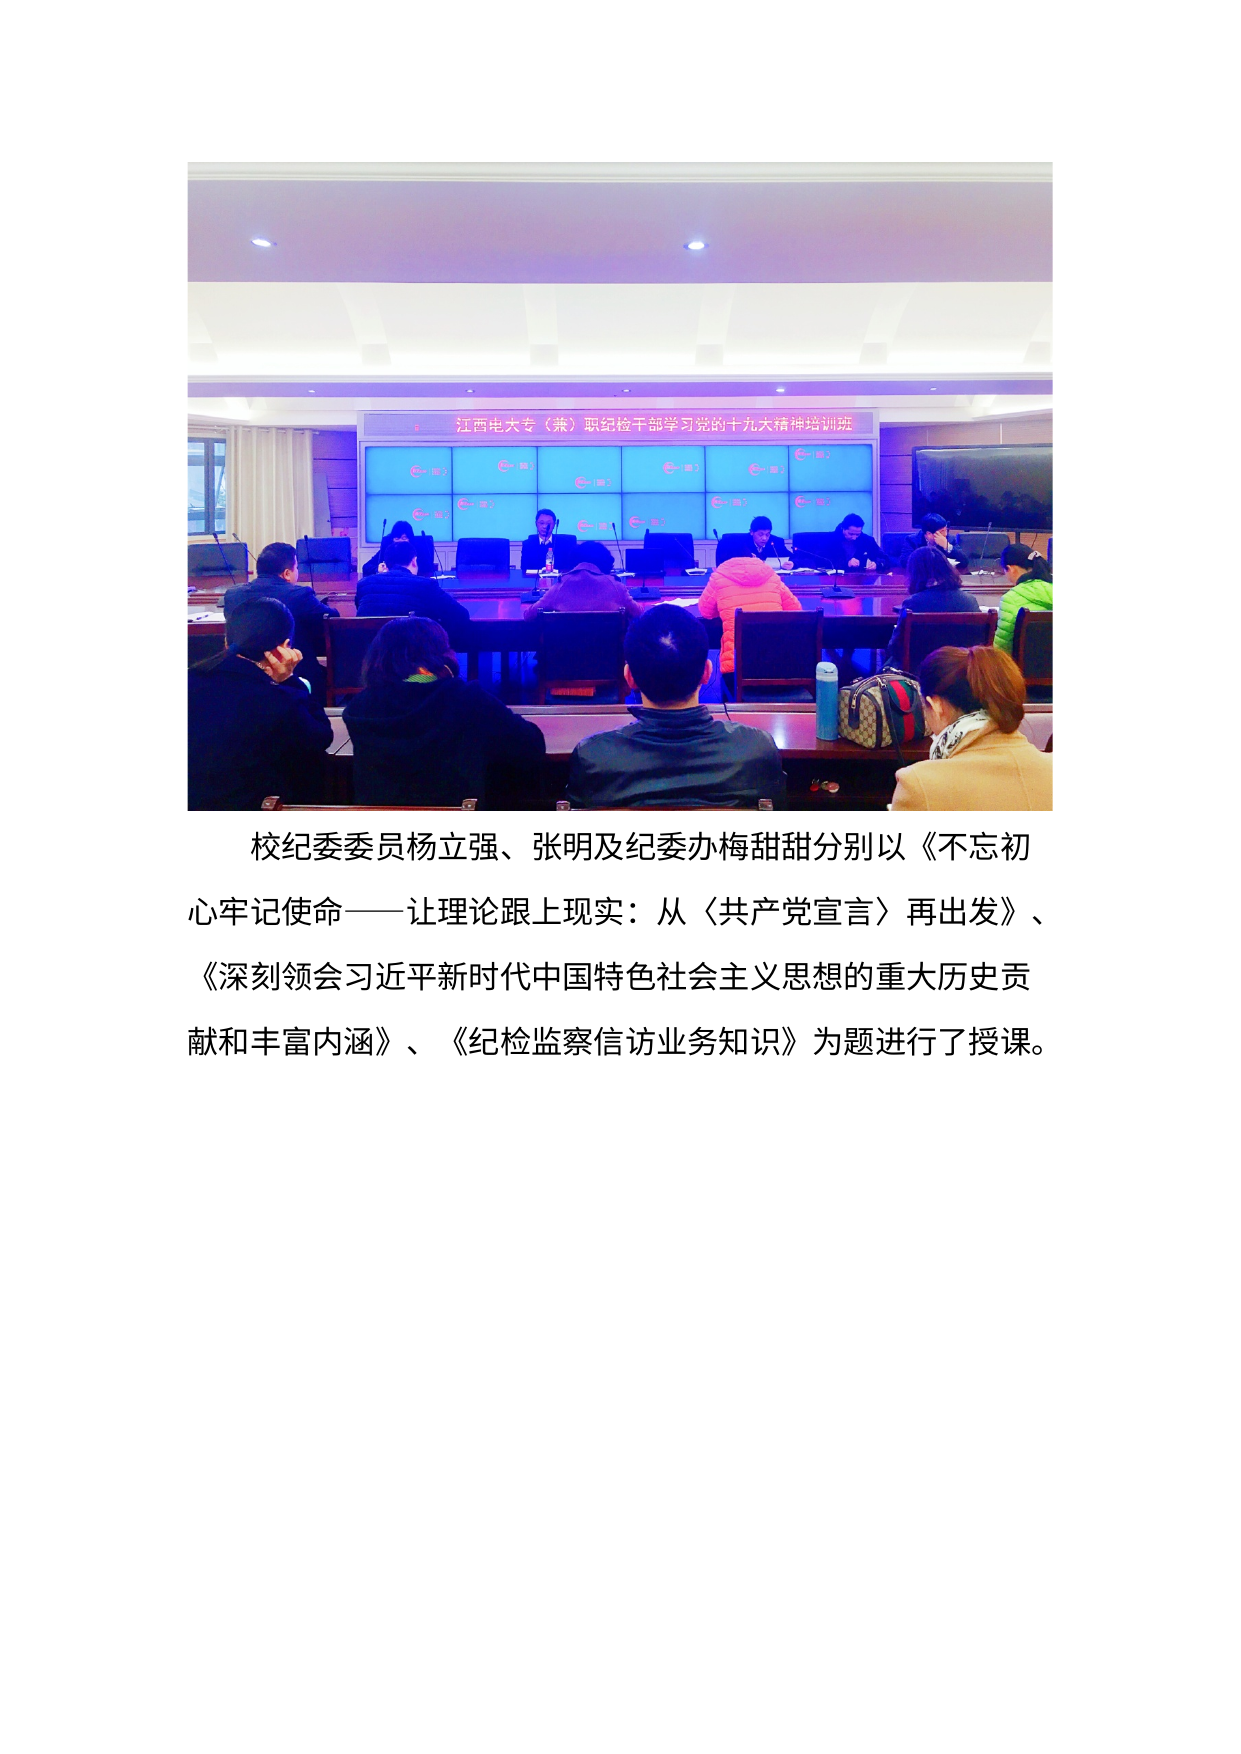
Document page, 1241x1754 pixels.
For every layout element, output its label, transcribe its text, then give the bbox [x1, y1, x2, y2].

picture [187, 162, 1053, 811]
text 校纪委委员杨立强、张明及纪委办梅甜甜分别以《不忘初心牢记使命——让理论跟上现实：从〈共产党宣言〉再出发》、《深刻领会习近平新时代中国特色社会主义思想的重大历史贡献和丰富内涵》、《纪检监察信访业务知识》为题进行了授课。 [187, 812, 1053, 1072]
